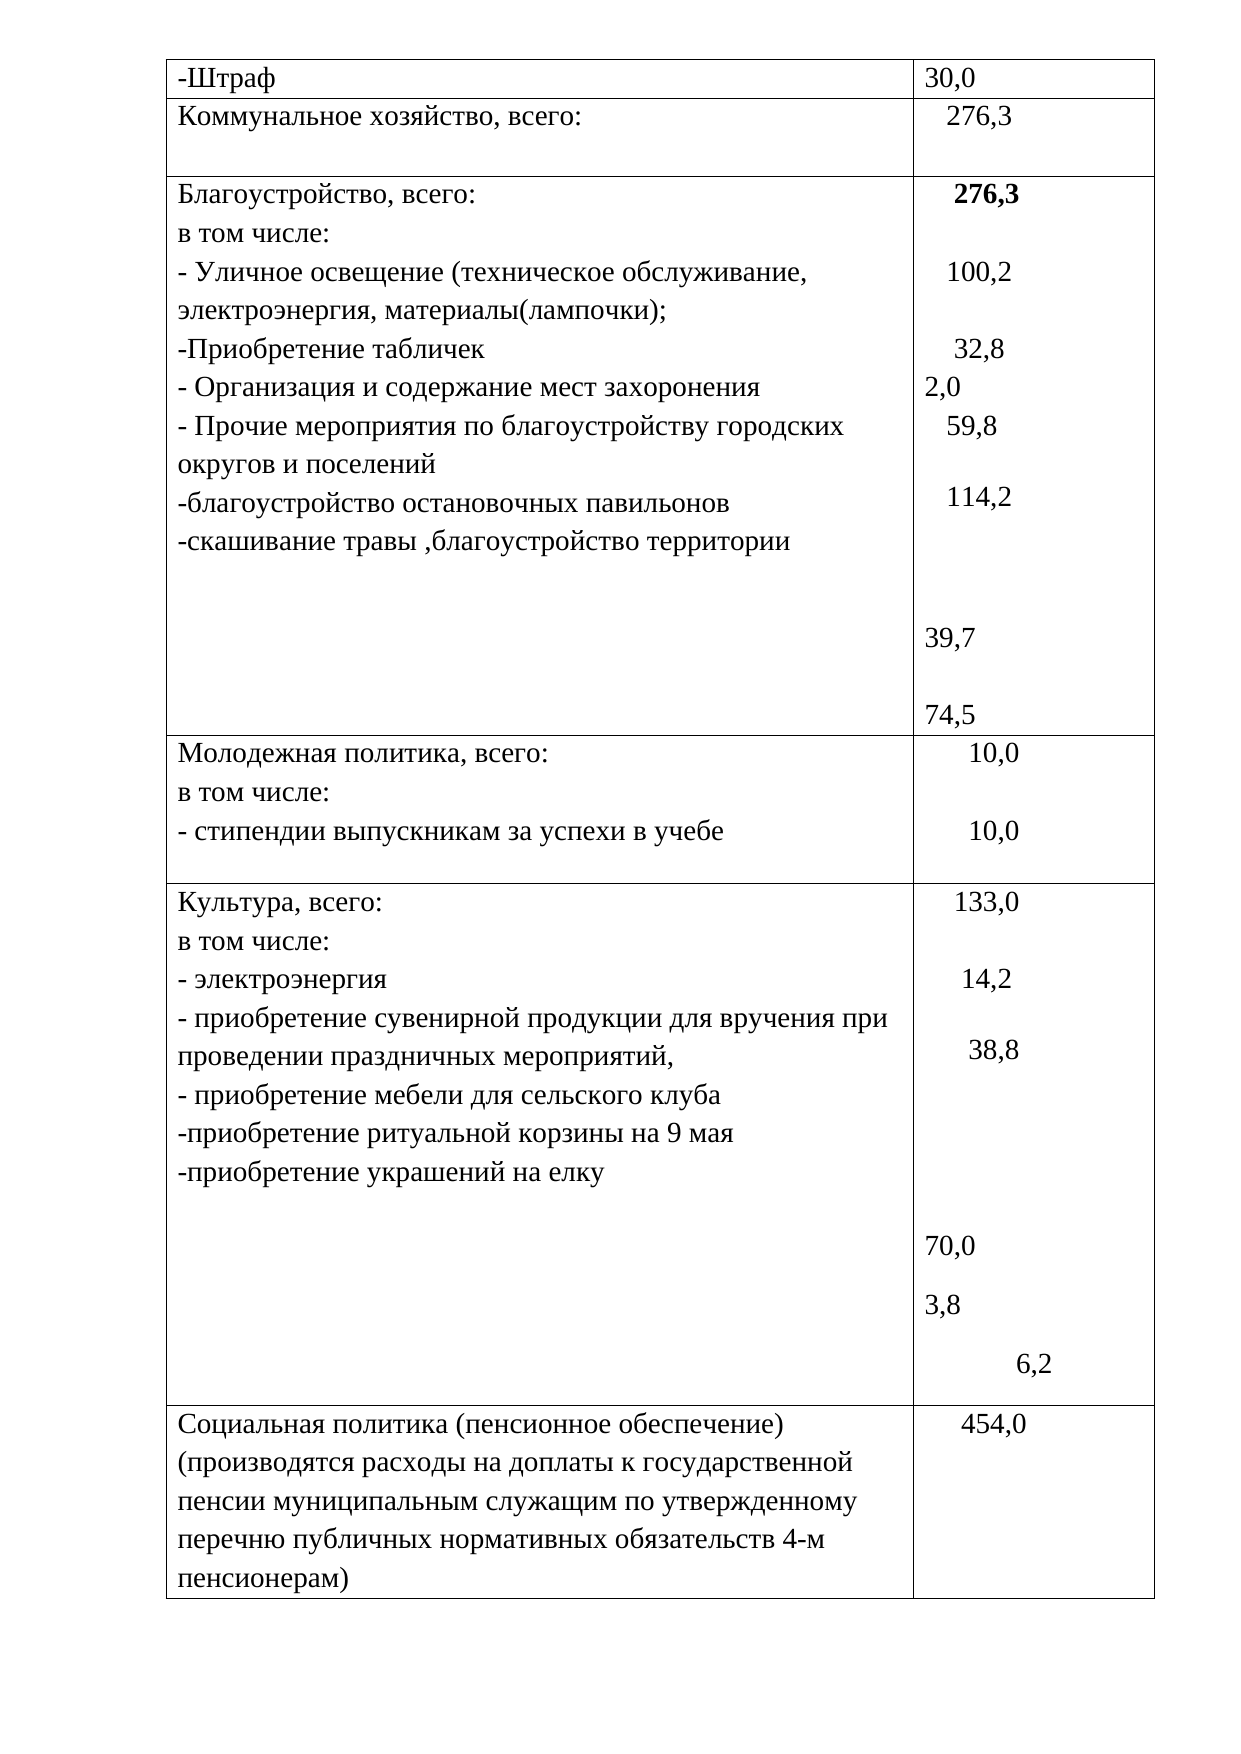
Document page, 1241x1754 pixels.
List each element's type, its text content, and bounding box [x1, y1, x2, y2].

table_cell 276,3 100,2 32,8 2,0 59,8 114,2 39,7 74,5 [914, 177, 1154, 734]
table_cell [914, 60, 1154, 97]
table_cell 454,0 [914, 1406, 1154, 1597]
table_cell 133,0 14,2 38,8 70,0 3,8 6,2 [914, 884, 1154, 1405]
table_cell Благоустройство, всего: в том числе: - Уличное освещение (техническое обслуживание, электроэнергия, материалы(лампочки); -Приобретение табличек - Организация и содержание мест захоронения - Прочие мероприятия по благоустройству городских округов и поселений -благоустройство остановочных павильонов -скашивание травы ,благоустройство территории [167, 177, 913, 734]
table_cell Культура, всего: в том числе: - электроэнергия - приобретение сувенирной продукции для вручения при проведении праздничных мероприятий, - приобретение мебели для сельского клуба -приобретение ритуальной корзины на 9 мая -приобретение украшений на елку [167, 884, 913, 1405]
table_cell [167, 60, 913, 97]
table_cell Молодежная политика, всего: в том числе: - стипендии выпускникам за успехи в учебе [167, 736, 913, 883]
table_cell Коммунальное хозяйство, всего: [167, 99, 913, 176]
table_cell 276,3 [914, 99, 1154, 176]
table_cell 10,0 10,0 [914, 736, 1154, 883]
table_cell Социальная политика (пенсионное обеспечение) (производятся расходы на доплаты к государственной пенсии муниципальным служащим по утвержденному перечню публичных нормативных обязательств 4-м пенсионерам) [167, 1406, 913, 1597]
